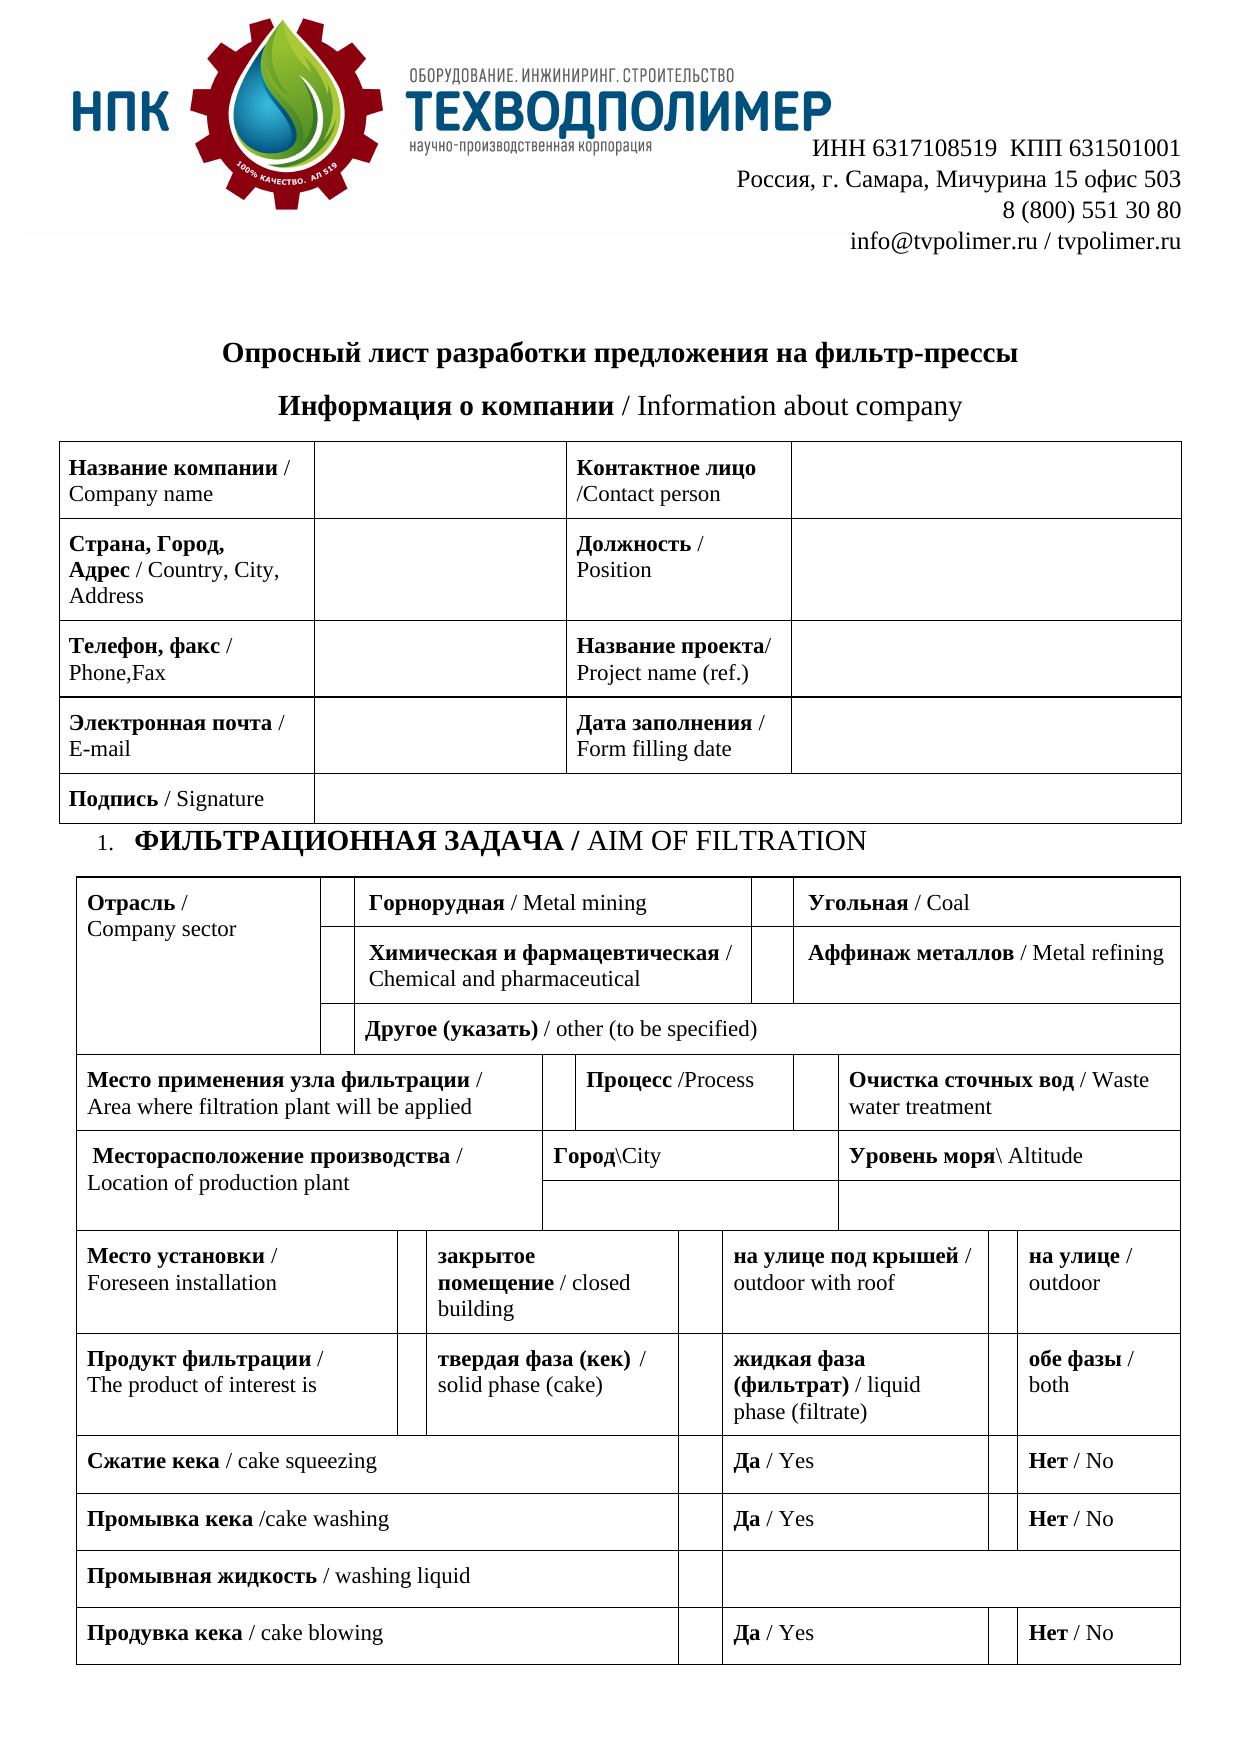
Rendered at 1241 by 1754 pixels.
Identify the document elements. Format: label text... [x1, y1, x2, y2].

table_cell [792, 519, 1181, 620]
table_cell [315, 774, 1181, 822]
table_cell [792, 698, 1181, 773]
table_cell [989, 1231, 1017, 1333]
table_cell Место применения узла фильтрации / Area where filtration plant will be applied [77, 1055, 542, 1130]
table_cell Название проекта/ Project name (ref.) [567, 621, 791, 696]
table_cell на улице под крышей / outdoor with roof [723, 1231, 988, 1333]
picture [22, 10, 868, 237]
table_cell [989, 1494, 1017, 1549]
table_cell Промывка кека /cake washing [77, 1494, 678, 1549]
table_cell жидкая фаза (фильтрат) / liquid phase (filtrate) [723, 1334, 988, 1435]
table_header [752, 878, 793, 926]
table_header [315, 442, 566, 517]
table_cell Да / Yes [723, 1494, 988, 1549]
table_cell Нет / No [1018, 1608, 1180, 1664]
table_cell Да / Yes [723, 1608, 988, 1664]
table_cell [315, 519, 566, 620]
table_cell Сжатие кека / сake squeezing [77, 1436, 678, 1492]
table_header Горнорудная / Metal mining [355, 878, 751, 926]
table_cell закрытое помещение / closed building [427, 1231, 678, 1333]
table_cell Место установки / Foreseen installation [77, 1231, 397, 1333]
table_cell Месторасположение производства / Location of production plant [77, 1131, 542, 1230]
table_cell [989, 1436, 1017, 1492]
table_cell обе фазы / both [1018, 1334, 1180, 1435]
table_header Контактное лицо /Contact person [567, 442, 791, 517]
table_cell Продувка кека / cake blowing [77, 1608, 678, 1664]
table_cell Дата заполнения / Form filling date [567, 698, 791, 773]
table_cell Нет / No [1018, 1494, 1180, 1549]
table_cell [792, 621, 1181, 696]
table_cell Очистка сточных вод / Waste water treatment [839, 1055, 1180, 1130]
table_cell Подпись / Signature [60, 774, 314, 822]
table_cell Да / Yes [723, 1436, 988, 1492]
table_cell Процесс /Process [576, 1055, 793, 1130]
table_cell Телефон, факс / Phone,Fax [60, 621, 314, 696]
list ФИЛЬТРАЦИОННАЯ ЗАДАЧА / AIM OF FILTRATION [97, 824, 1181, 857]
table_cell Аффинаж металлов / Metal refining [794, 927, 1180, 1002]
table_cell [543, 1055, 575, 1130]
table_cell [839, 1181, 1180, 1230]
table_cell [679, 1608, 722, 1664]
table_cell [398, 1334, 426, 1435]
table_cell Химическая и фармацевтическая / Chemical and pharmaceutical [355, 927, 751, 1002]
table_cell [752, 927, 793, 1002]
table_cell Другое (указать) / other (to be specified) [355, 1004, 1180, 1054]
table_cell [679, 1334, 722, 1435]
table_header [792, 442, 1181, 517]
table_cell [679, 1551, 722, 1607]
table_cell Город\City [543, 1131, 838, 1180]
table_cell Промывная жидкость / washing liquid [77, 1551, 678, 1607]
table_cell [794, 1055, 838, 1130]
table_cell твердая фаза (кек) / solid phase (cake) [427, 1334, 678, 1435]
table_cell Продукт фильтрации / The product of interest is [77, 1334, 397, 1435]
table_cell [321, 927, 354, 1002]
table_cell Должность / Position [567, 519, 791, 620]
table_cell [543, 1181, 838, 1230]
table_cell [989, 1608, 1017, 1664]
text Опросный лист разработки предложения на фильтр-прессы [59, 336, 1181, 369]
table_cell [989, 1334, 1017, 1435]
table_header Угольная / Coal [794, 878, 1180, 926]
table_cell [679, 1436, 722, 1492]
table_cell Уровень моря\ Altitude [839, 1131, 1180, 1180]
table_cell [679, 1231, 722, 1333]
text Информация о компании / Information about company [59, 388, 1181, 422]
table_cell [321, 1004, 354, 1054]
table_cell на улице / outdoor [1018, 1231, 1180, 1333]
table_cell Страна, Город, Адрес / Country, City, Address [60, 519, 314, 620]
table_cell [679, 1494, 722, 1549]
table_cell [398, 1231, 426, 1333]
table_cell [315, 621, 566, 696]
table_cell Нет / No [1018, 1436, 1180, 1492]
table_header [321, 878, 354, 926]
table_header Отрасль / Company sector [77, 878, 320, 1054]
table_cell [723, 1551, 1180, 1607]
table_cell [315, 698, 566, 773]
table_cell Электронная почта / E-mail [60, 698, 314, 773]
table_header Название компании / Company name [60, 442, 314, 517]
